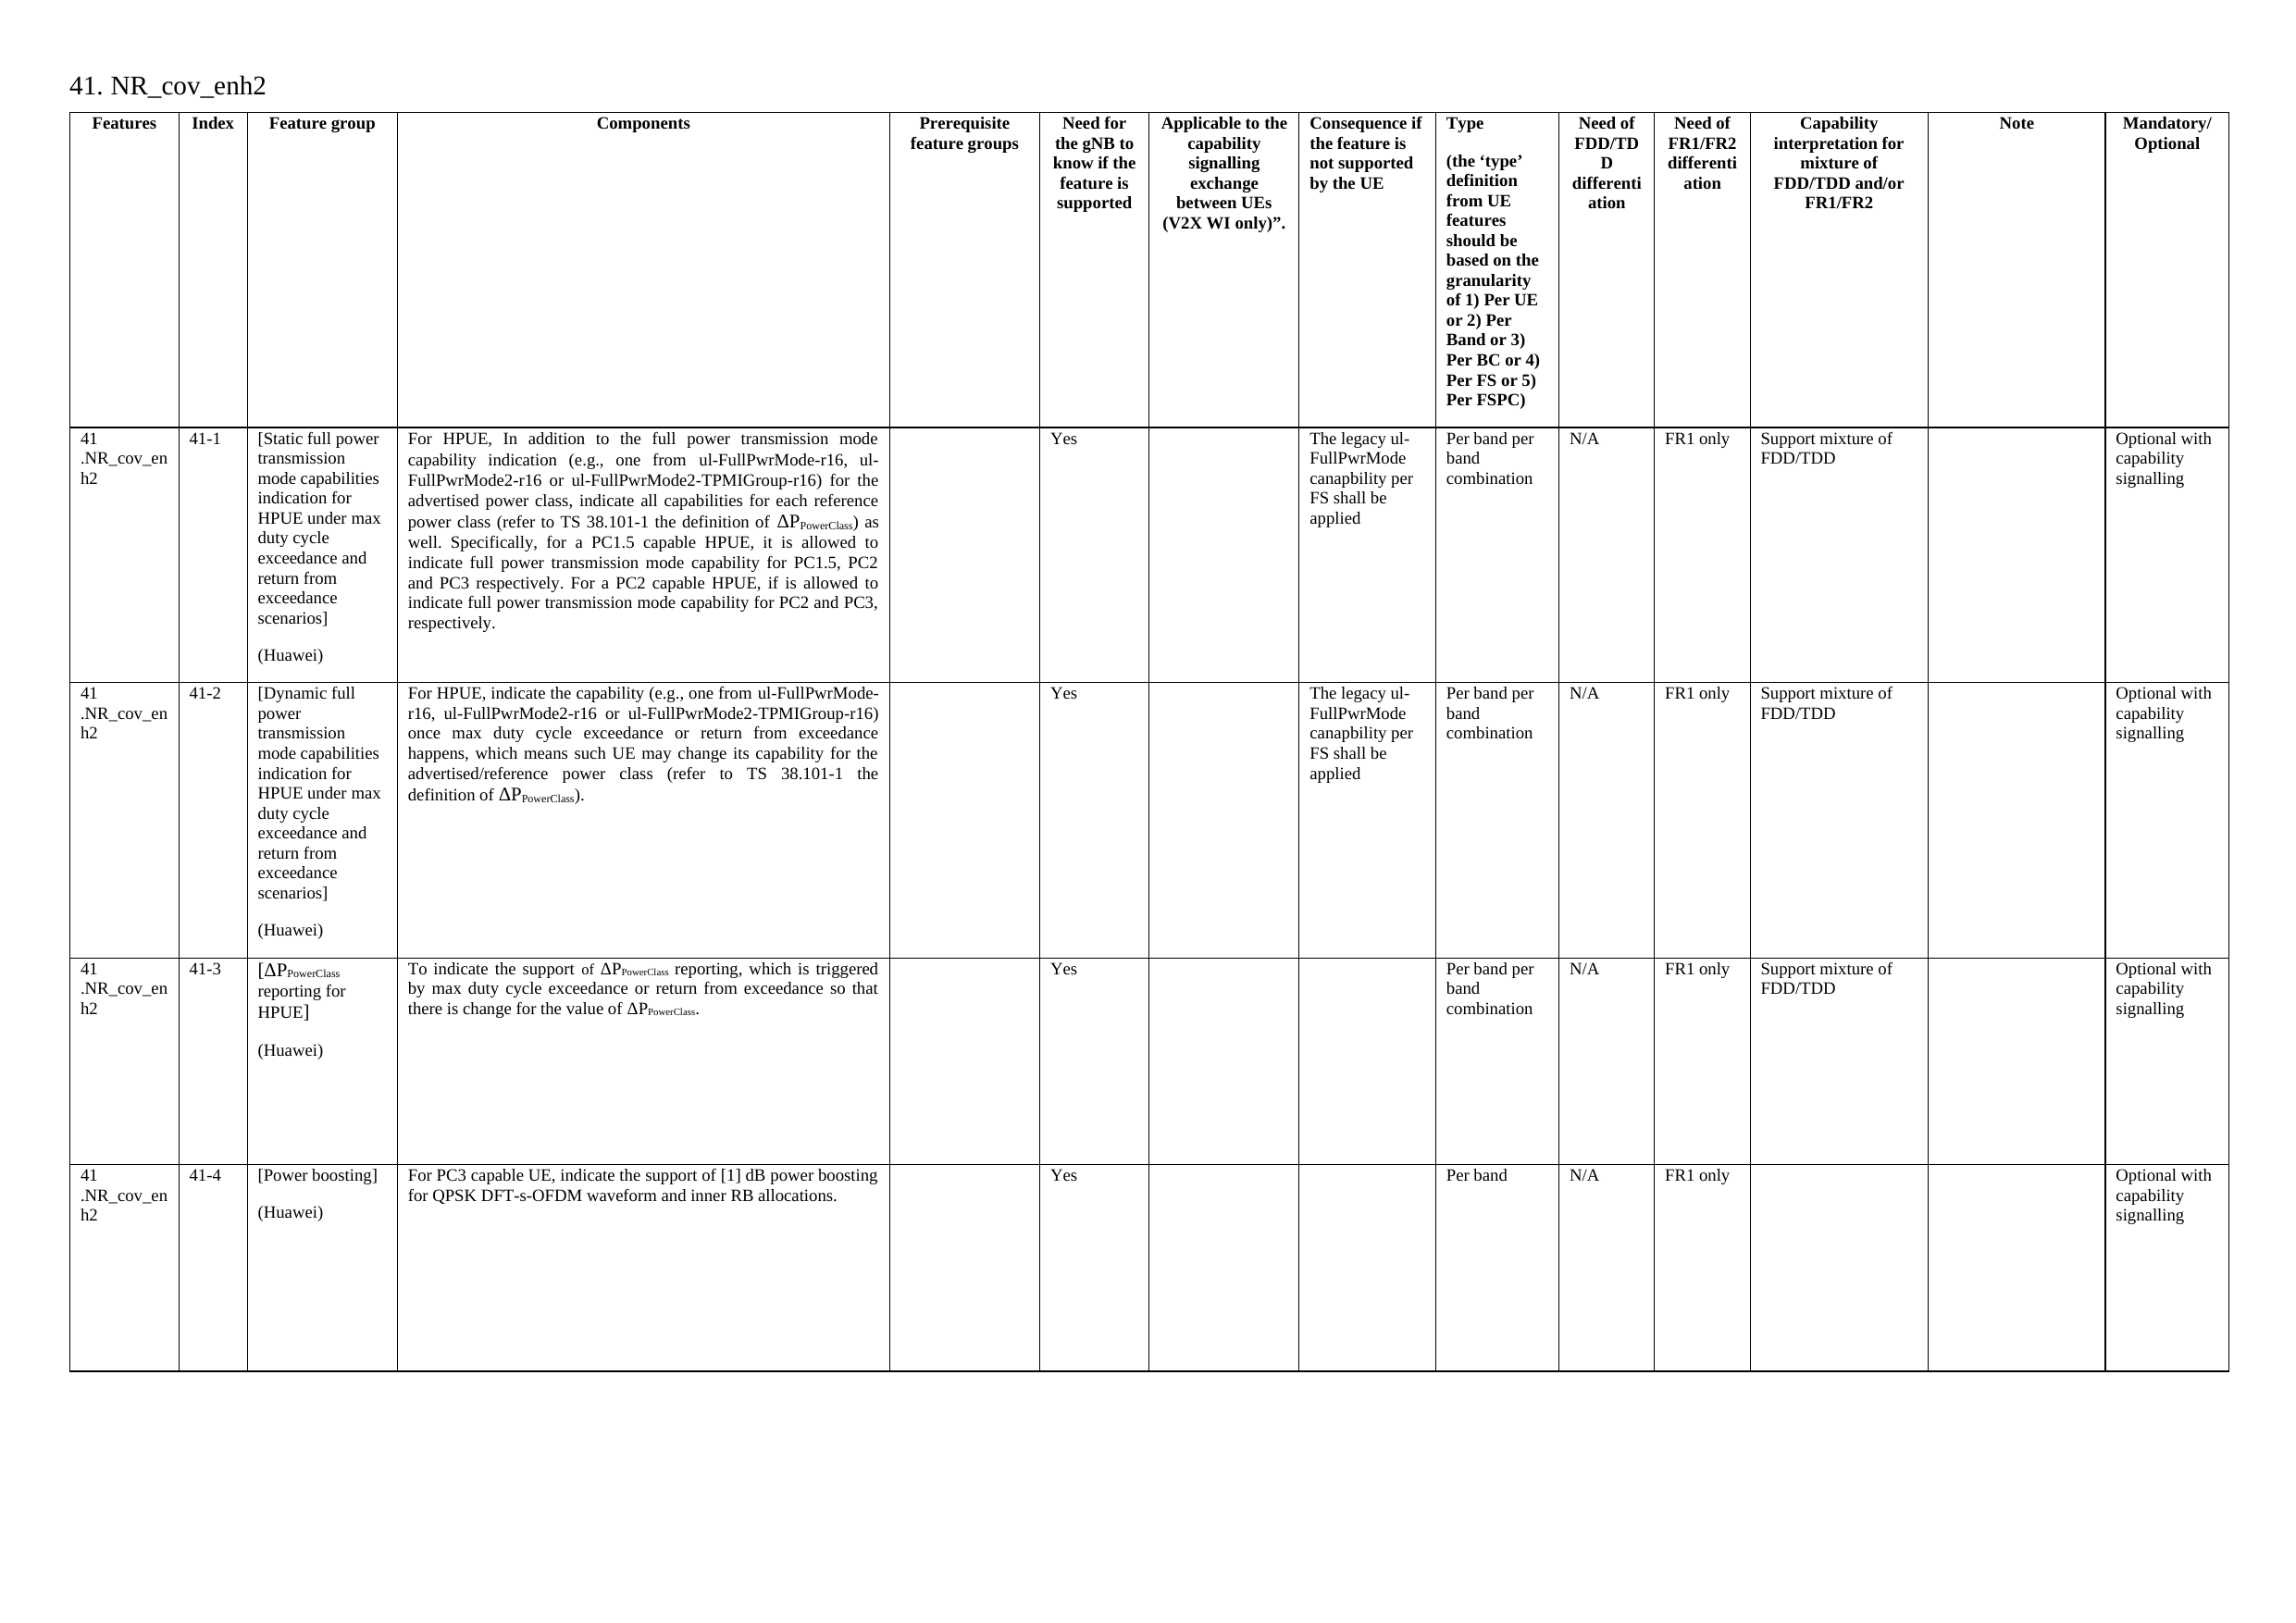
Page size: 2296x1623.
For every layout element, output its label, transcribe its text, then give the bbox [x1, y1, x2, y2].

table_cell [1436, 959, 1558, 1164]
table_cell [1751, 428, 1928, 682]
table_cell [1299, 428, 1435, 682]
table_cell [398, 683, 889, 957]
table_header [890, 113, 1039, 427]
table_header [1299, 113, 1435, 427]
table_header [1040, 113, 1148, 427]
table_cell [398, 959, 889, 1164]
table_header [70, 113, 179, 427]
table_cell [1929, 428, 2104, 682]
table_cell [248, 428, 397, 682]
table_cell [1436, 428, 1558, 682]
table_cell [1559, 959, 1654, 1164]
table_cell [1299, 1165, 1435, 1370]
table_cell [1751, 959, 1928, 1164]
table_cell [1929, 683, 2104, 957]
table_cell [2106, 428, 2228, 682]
list NR_cov_enh2 [69, 69, 2226, 100]
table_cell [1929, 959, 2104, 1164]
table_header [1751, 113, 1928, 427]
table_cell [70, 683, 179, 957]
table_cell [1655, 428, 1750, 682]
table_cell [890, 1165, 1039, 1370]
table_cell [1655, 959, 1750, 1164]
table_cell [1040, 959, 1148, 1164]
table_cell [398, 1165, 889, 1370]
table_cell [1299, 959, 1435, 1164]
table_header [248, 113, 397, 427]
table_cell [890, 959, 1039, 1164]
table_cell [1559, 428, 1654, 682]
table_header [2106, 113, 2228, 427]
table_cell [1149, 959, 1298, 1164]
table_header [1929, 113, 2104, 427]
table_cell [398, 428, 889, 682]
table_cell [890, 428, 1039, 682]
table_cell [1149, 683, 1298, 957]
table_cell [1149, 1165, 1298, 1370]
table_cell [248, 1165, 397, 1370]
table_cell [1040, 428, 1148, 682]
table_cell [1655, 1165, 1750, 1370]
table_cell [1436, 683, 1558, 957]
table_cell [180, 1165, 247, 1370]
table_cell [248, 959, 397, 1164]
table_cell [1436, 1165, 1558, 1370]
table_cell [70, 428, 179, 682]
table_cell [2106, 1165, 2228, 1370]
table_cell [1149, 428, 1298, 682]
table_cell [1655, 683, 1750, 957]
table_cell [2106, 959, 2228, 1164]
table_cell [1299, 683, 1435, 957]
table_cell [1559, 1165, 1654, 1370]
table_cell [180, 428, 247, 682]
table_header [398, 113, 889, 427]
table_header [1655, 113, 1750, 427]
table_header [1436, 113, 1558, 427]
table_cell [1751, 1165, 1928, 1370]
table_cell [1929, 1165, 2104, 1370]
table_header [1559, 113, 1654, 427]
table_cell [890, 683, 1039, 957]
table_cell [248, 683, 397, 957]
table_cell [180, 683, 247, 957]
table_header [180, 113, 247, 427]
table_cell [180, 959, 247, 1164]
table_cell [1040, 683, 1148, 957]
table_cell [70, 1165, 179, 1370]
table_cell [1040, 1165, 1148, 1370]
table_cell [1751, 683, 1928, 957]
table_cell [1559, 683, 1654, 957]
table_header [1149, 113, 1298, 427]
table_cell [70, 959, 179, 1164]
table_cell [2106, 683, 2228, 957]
